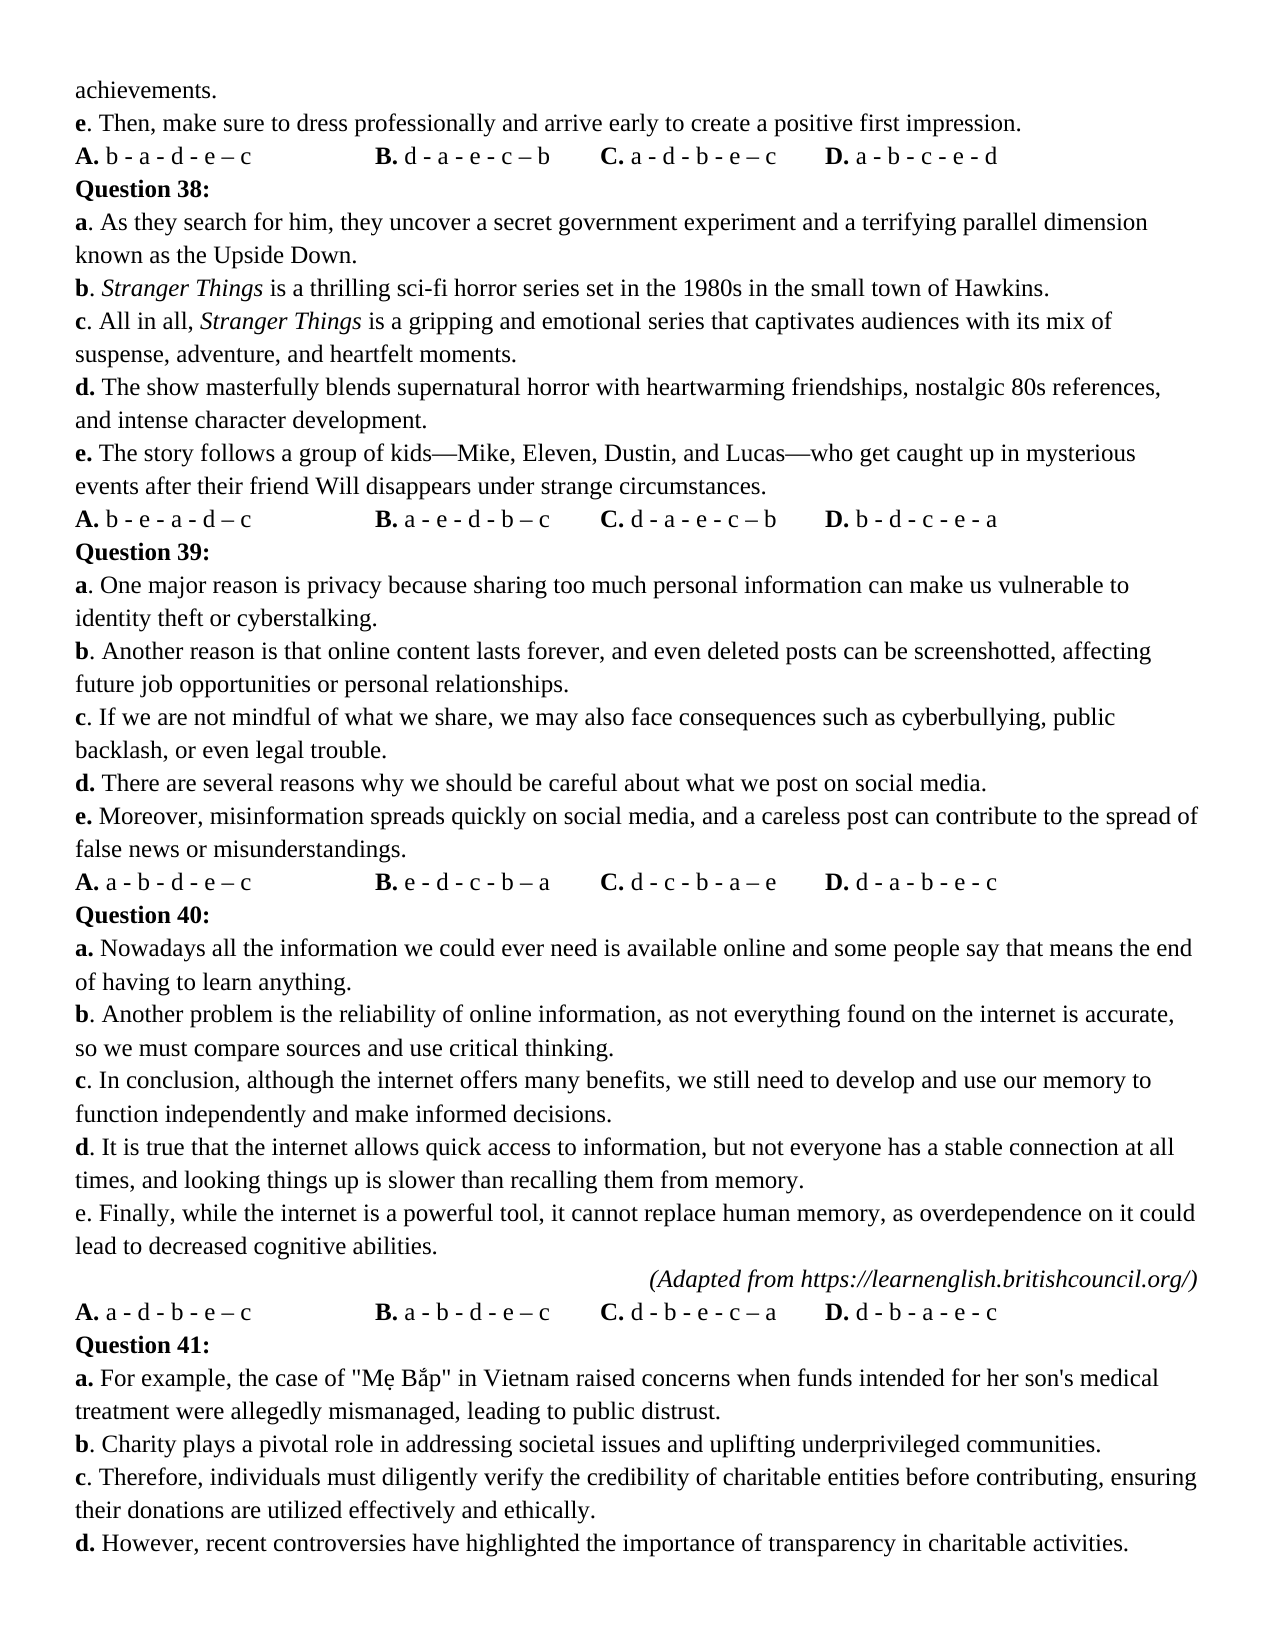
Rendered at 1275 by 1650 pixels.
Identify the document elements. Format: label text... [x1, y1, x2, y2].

text A. a - d - b - e – c B. a - b - d - e – c C. d - b - e - c – a D. d - b - a - e - c [75, 1297, 1200, 1326]
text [75, 1330, 1200, 1557]
text A. b - e - a - d – c B. a - e - d - b – c C. d - a - e - c – b D. b - d - c - e - a [75, 504, 1200, 533]
text Question 40: a. Nowadays all the information we could ever need is available online and some people say that means the end of having to learn anything. b. Another problem is the reliability of online information, as not everything found on the internet is accurate, so we must compare sources and use critical thinking. c. In conclusion, although the internet offers many benefits, we still need to develop and use our memory to function independently and make informed decisions. d. It is true that the internet allows quick access to information, but not everyone has a stable connection at all times, and looking things up is slower than recalling them from memory. e. Finally, while the internet is a powerful tool, it cannot replace human memory, as overdependence on it could lead to decreased cognitive abilities. [75, 901, 1200, 1259]
text Question 39: a. One major reason is privacy because sharing too much personal information can make us vulnerable to identity theft or cyberstalking. b. Another reason is that online content lasts forever, and even deleted posts can be screenshotted, affecting future job opportunities or personal relationships. c. If we are not mindful of what we share, we may also face consequences such as cyberbullying, public backlash, or even legal trouble. d. There are several reasons why we should be careful about what we post on social media. e. Moreover, misinformation spreads quickly on social media, and a careless post can contribute to the spread of false news or misunderstandings. [75, 537, 1200, 863]
text Question 38: a. As they search for him, they uncover a secret government experiment and a terrifying parallel dimension known as the Upside Down. b. Stranger Things is a thrilling sci-fi horror series set in the 1980s in the small town of Hawkins. c. All in all, Stranger Things is a gripping and emotional series that captivates audiences with its mix of suspense, adventure, and heartfelt moments. d. The show masterfully blends supernatural horror with heartwarming friendships, nostalgic 80s references, and intense character development. e. The story follows a group of kids—Mike, Eleven, Dustin, and Lucas—who get caught up in mysterious events after their friend Will disappears under strange circumstances. [75, 174, 1200, 500]
text (Adapted from https://learnenglish.britishcouncil.org/) [75, 1264, 1200, 1292]
text A. b - a - d - e – c B. d - a - e - c – b C. a - d - b - e – c D. a - b - c - e - d [75, 141, 1200, 170]
text A. a - b - d - e – c B. e - d - c - b – a C. d - c - b - a – e D. d - a - b - e - c [75, 867, 1200, 896]
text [75, 75, 1200, 137]
